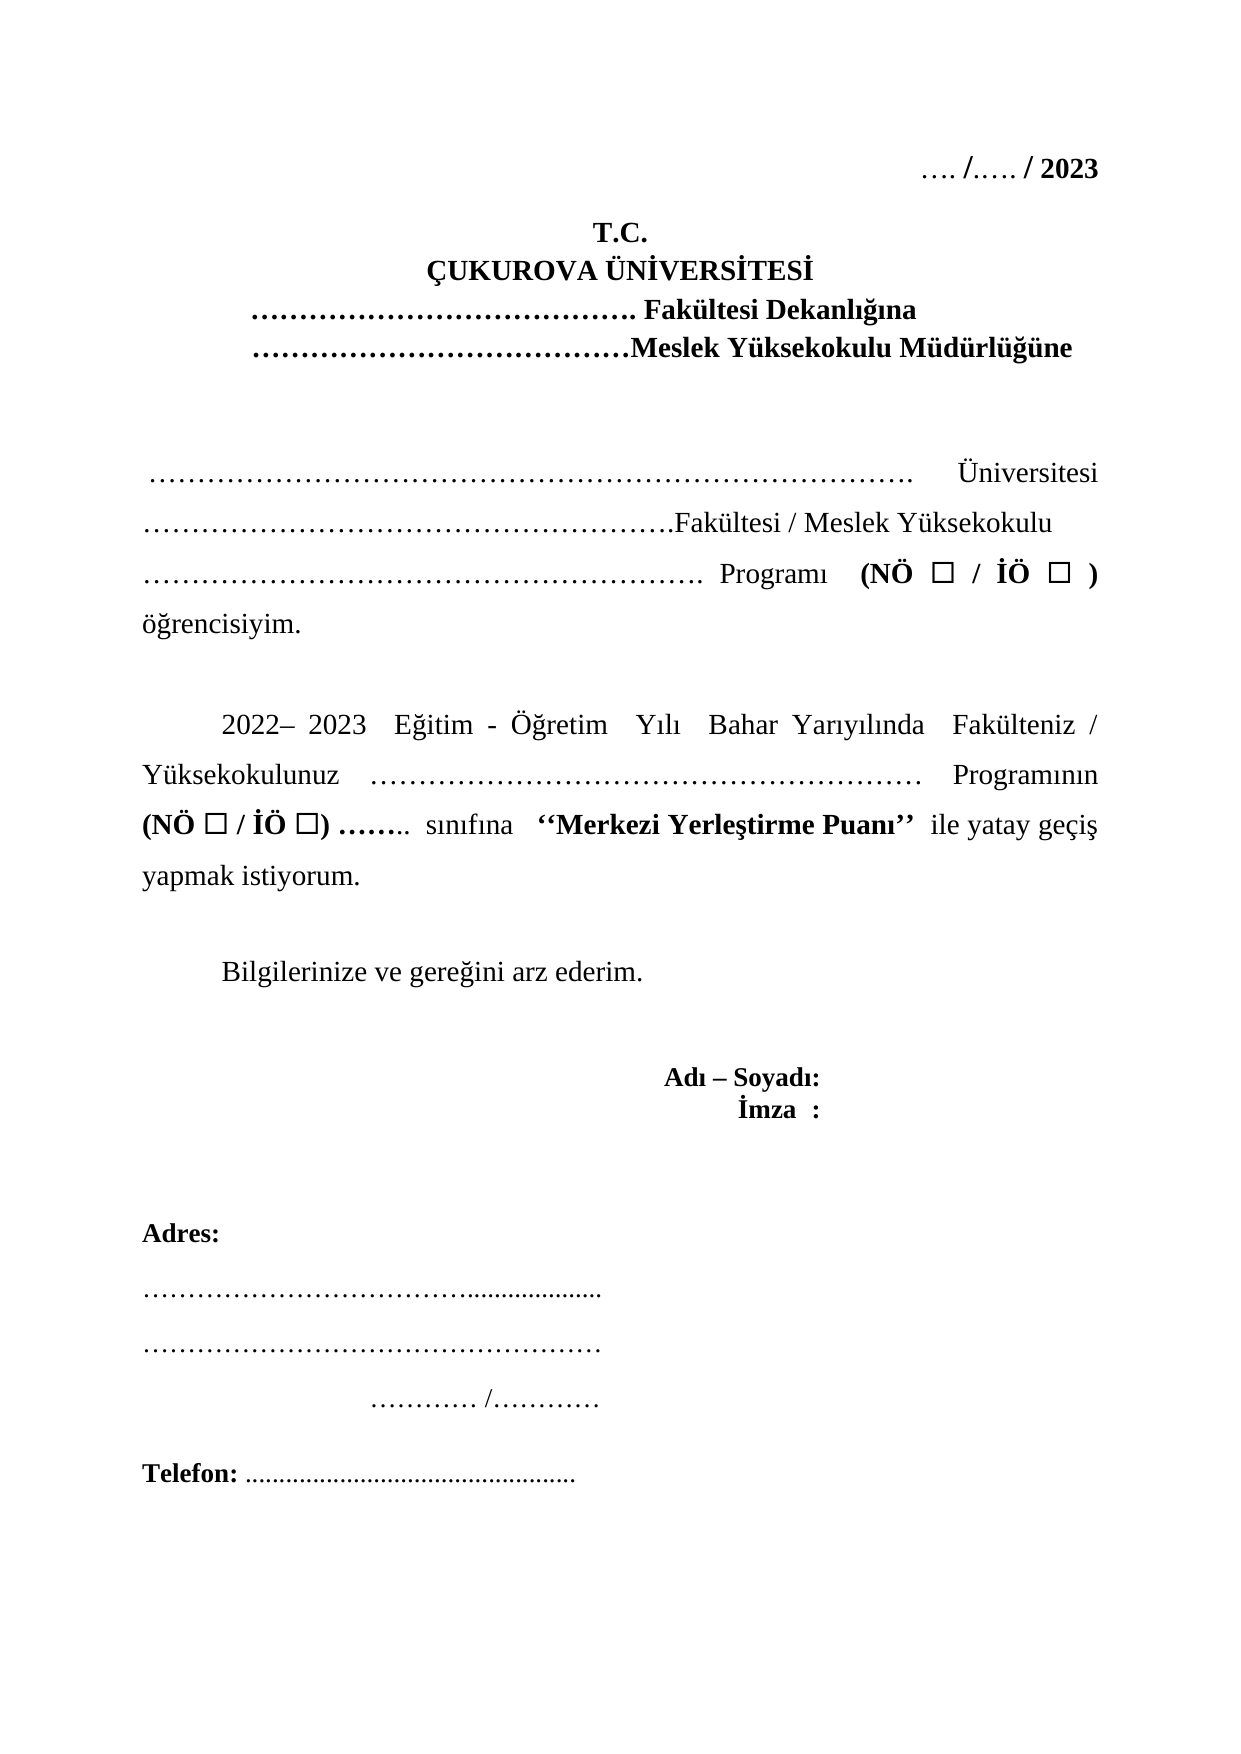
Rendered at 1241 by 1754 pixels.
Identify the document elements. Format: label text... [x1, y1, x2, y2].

text İmza : [142, 1093, 1098, 1124]
text …………………………………………… [142, 1327, 1098, 1358]
text Adı – Soyadı: [590, 1062, 1098, 1093]
text ………… /………… [142, 1382, 1098, 1413]
text …. /.…. / 2023 [142, 148, 1098, 186]
text ÇUKUROVA ÜNİVERSİTESİ [142, 253, 1098, 287]
text Adres: [142, 1217, 1098, 1248]
text Telefon: ................................................. [142, 1458, 1098, 1489]
text 2022– 2023 Eğitim - Öğretim Yılı Bahar Yarıyılında Fakülteniz / Yüksekokulunuz ………………………………………………… Programının (NÖ / İÖ ) …….. sınıfına ‘‘Merkezi Yerleştirme Puanı’’ ile yatay geçiş yapmak istiyorum. [142, 707, 1098, 891]
text ……………………………………………………………………. Üniversitesi ……………………………………………….Fakültesi / Meslek Yüksekokulu [142, 455, 1098, 539]
text T.C. [142, 215, 1098, 248]
text …………………………………. Fakültesi Dekanlığına [148, 292, 1098, 325]
text …………………………………Meslek Yüksekokulu Müdürlüğüne [142, 330, 1098, 364]
text Bilgilerinize ve gereğini arz ederim. [142, 954, 1098, 987]
text …………………………………………………. Programı (NÖ / İÖ ) öğrencisiyim. [142, 556, 1098, 640]
text ……………………………….................... [142, 1272, 1098, 1303]
